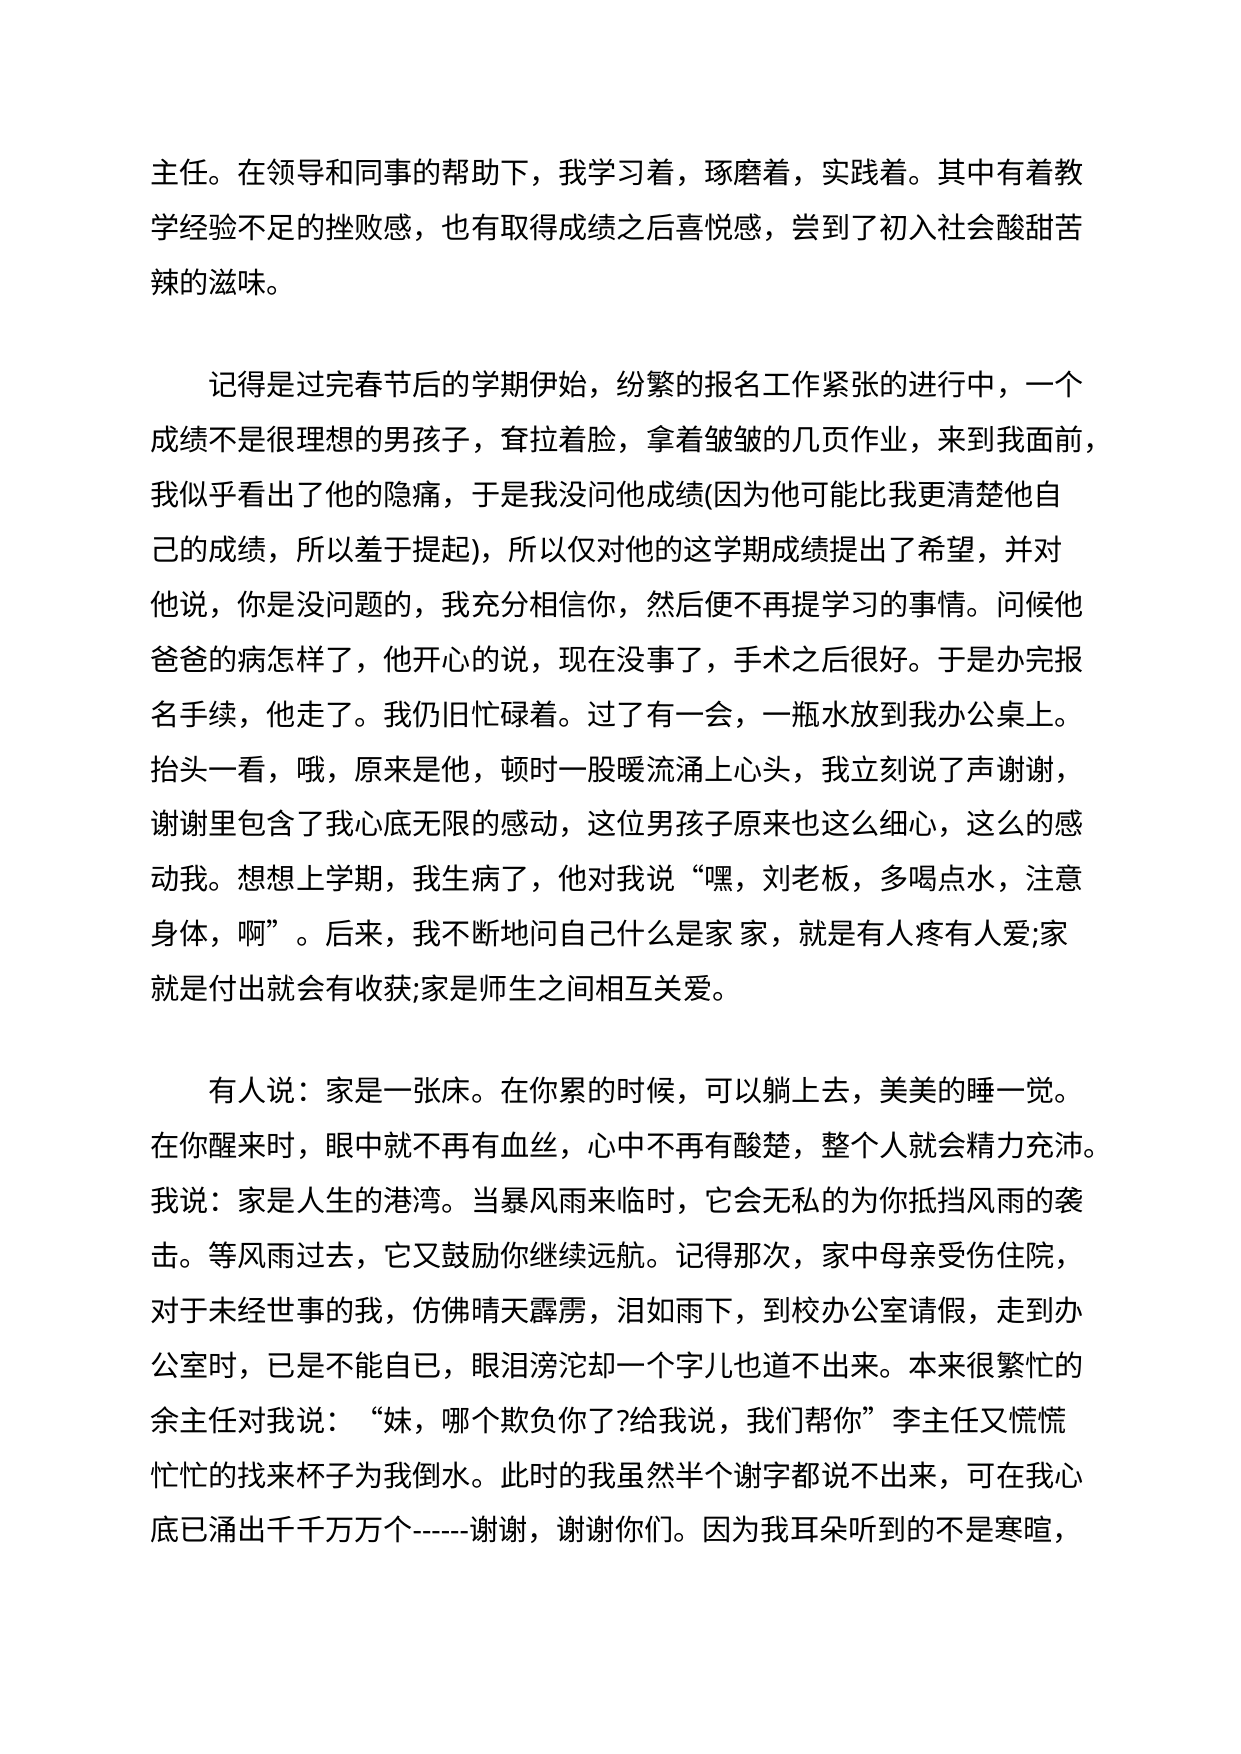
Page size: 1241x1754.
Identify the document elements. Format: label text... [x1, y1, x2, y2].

text 记得是过完春节后的学期伊始，纷繁的报名工作紧张的进行中，一个成绩不是很理想的男孩子，耷拉着脸，拿着皱皱的几页作业，来到我面前，我似乎看出了他的隐痛，于是我没问他成绩(因为他可能比我更清楚他自己的成绩，所以羞于提起)，所以仅对他的这学期成绩提出了希望，并对他说，你是没问题的，我充分相信你，然后便不再提学习的事情。问候他爸爸的病怎样了，他开心的说，现在没事了，手术之后很好。于是办完报名手续，他走了。我仍旧忙碌着。过了有一会，一瓶水放到我办公桌上。抬头一看，哦，原来是他，顿时一股暖流涌上心头，我立刻说了声谢谢，谢谢里包含了我心底无限的感动，这位男孩子原来也这么细心，这么的感动我。想想上学期，我生病了，他对我说“嘿，刘老板，多喝点水，注意身体，啊”。后来，我不断地问自己什么是家 家，就是有人疼有人爱;家就是付出就会有收获;家是师生之间相互关爱。 [150, 362, 1090, 1008]
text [150, 150, 1090, 302]
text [150, 1068, 1090, 1549]
